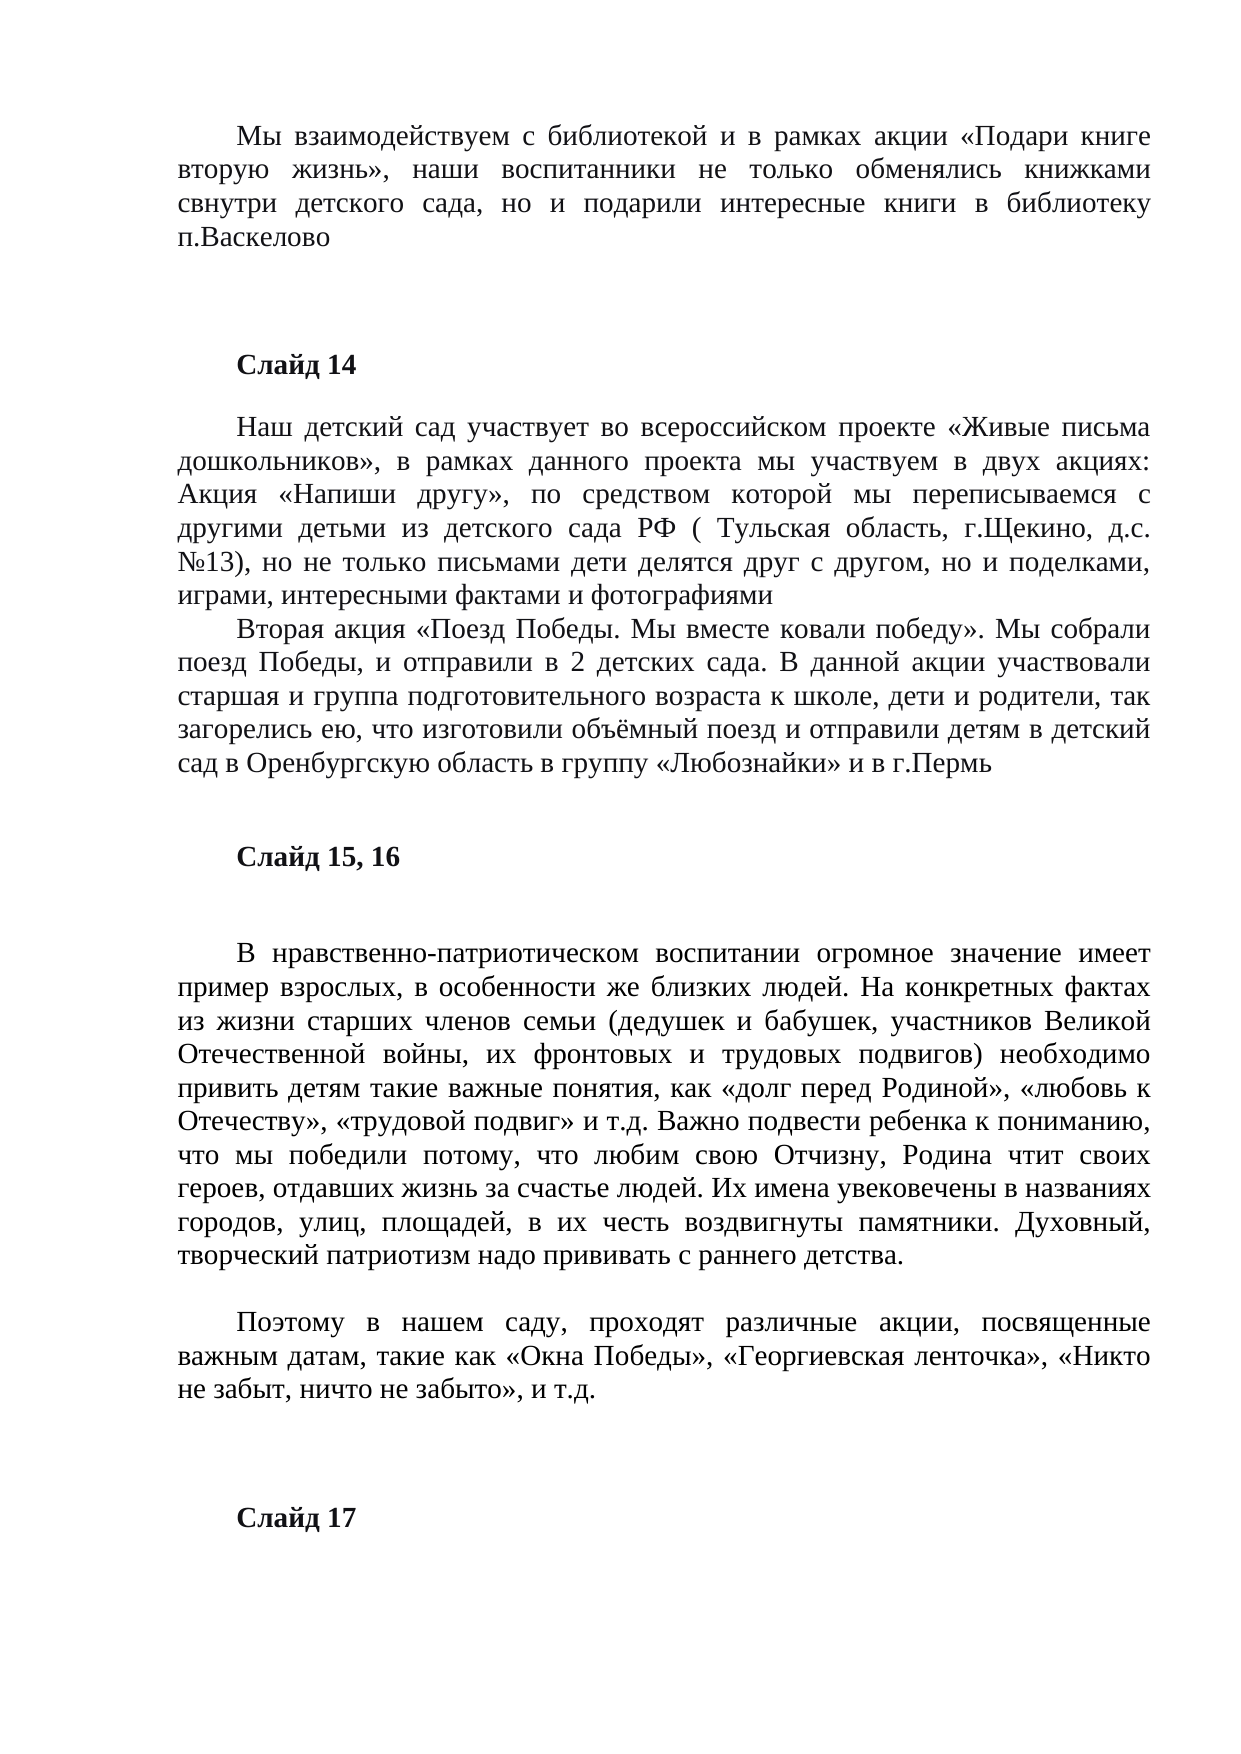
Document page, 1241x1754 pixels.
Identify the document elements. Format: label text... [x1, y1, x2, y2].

text Вторая акция «Поезд Победы. Мы вместе ковали победу». Мы собрали поезд Победы, и отправили в 2 детских сада. В данной акции участвовали старшая и группа подготовительного возраста к школе, дети и родители, так загорелись ею, что изготовили объёмный поезд и отправили детям в детский сад в Оренбургскую область в группу «Любознайки» и в г.Пермь [177, 611, 1152, 778]
text Слайд 17 [177, 1496, 1152, 1533]
text Поэтому в нашем саду, проходят различные акции, посвященные важным датам, такие как «Окна Победы», «Георгиевская ленточка», «Никто не забыт, ничто не забыто», и т.д. [177, 1304, 1152, 1405]
text В нравственно-патриотическом воспитании огромное значение имеет пример взрослых, в особенности же близких людей. На конкретных фактах из жизни старших членов семьи (дедушек и бабушек, участников Великой Отечественной войны, их фронтовых и трудовых подвигов) необходимо привить детям такие важные понятия, как «долг перед Родиной», «любовь к Отечеству», «трудовой подвиг» и т.д. Важно подвести ребенка к пониманию, что мы победили потому, что любим свою Отчизну, Родина чтит своих героев, отдавших жизнь за счастье людей. Их имена увековечены в названиях городов, улиц, площадей, в их честь воздвигнуты памятники. Духовный, творческий патриотизм надо прививать с раннего детства. [177, 936, 1152, 1271]
text Мы взаимодействуем с библиотекой и в рамках акции «Подари книге вторую жизнь», наши воспитанники не только обменялись книжками свнутри детского сада, но и подарили интересные книги в библиотеку п.Васкелово [177, 118, 1152, 252]
text Слайд 15, 16 [177, 835, 1152, 873]
text Слайд 14 [177, 343, 1152, 380]
text Наш детский сад участвует во всероссийском проекте «Живые письма дошкольников», в рамках данного проекта мы участвуем в двух акциях: Акция «Напиши другу», по средством которой мы переписываемся с другими детьми из детского сада РФ ( Тульская область, г.Щекино, д.с. №13), но не только письмами дети делятся друг с другом, но и поделками, играми, интересными фактами и фотографиями [177, 409, 1152, 611]
